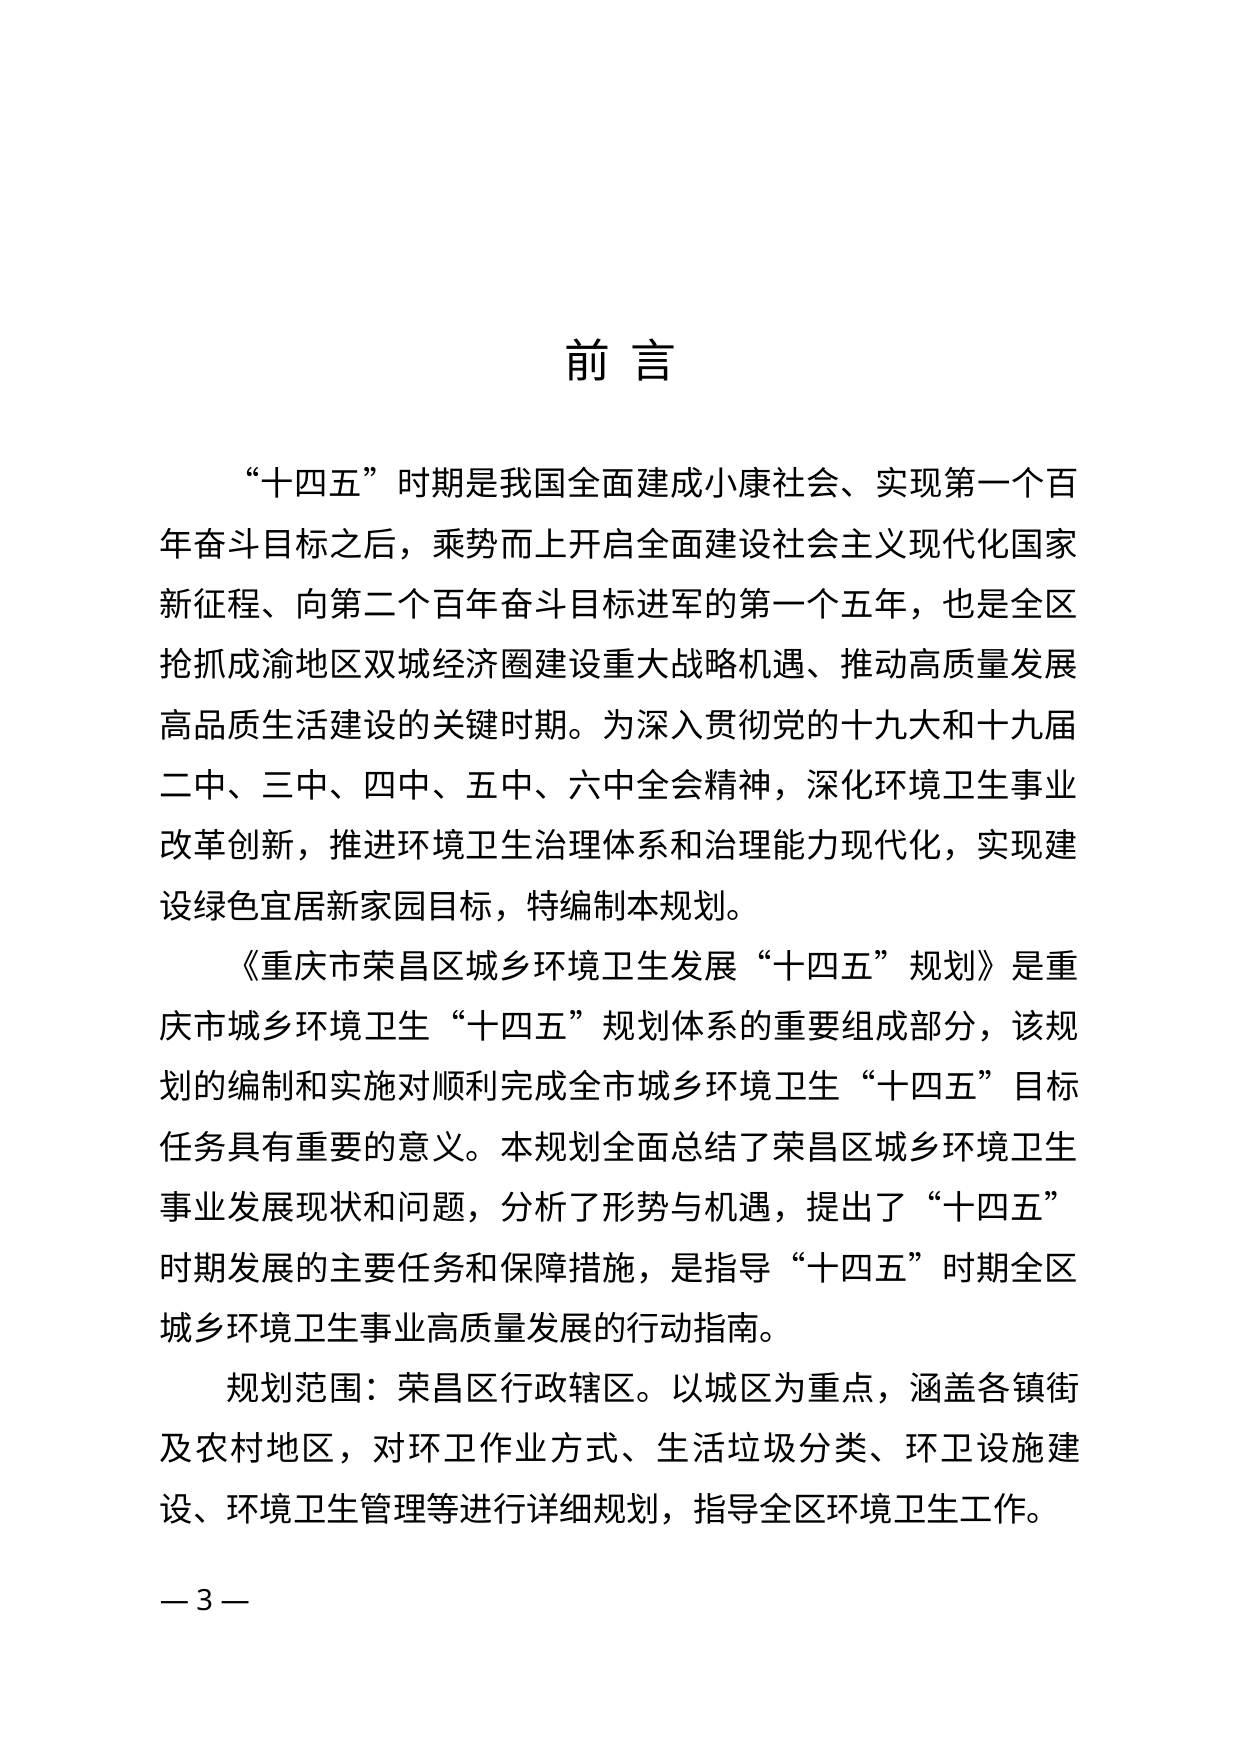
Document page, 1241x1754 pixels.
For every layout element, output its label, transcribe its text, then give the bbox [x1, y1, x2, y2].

text 前 言 [159, 324, 1081, 391]
text 《重庆市荣昌区城乡环境卫生发展“十四五”规划》是重庆市城乡环境卫生“十四五”规划体系的重要组成部分，该规划的编制和实施对顺利完成全市城乡环境卫生“十四五”目标任务具有重要的意义。本规划全面总结了荣昌区城乡环境卫生事业发展现状和问题，分析了形势与机遇，提出了“十四五”时期发展的主要任务和保障措施，是指导“十四五”时期全区城乡环境卫生事业高质量发展的行动指南。 [159, 934, 1081, 1356]
text 规划范围：荣昌区行政辖区。以城区为重点，涵盖各镇街及农村地区，对环卫作业方式、生活垃圾分类、环卫设施建设、环境卫生管理等进行详细规划，指导全区环境卫生工作。 [159, 1356, 1081, 1537]
text “十四五”时期是我国全面建成小康社会、实现第一个百年奋斗目标之后，乘势而上开启全面建设社会主义现代化国家新征程、向第二个百年奋斗目标进军的第一个五年，也是全区抢抓成渝地区双城经济圈建设重大战略机遇、推动高质量发展高品质生活建设的关键时期。为深入贯彻党的十九大和十九届二中、三中、四中、五中、六中全会精神，深化环境卫生事业改革创新，推进环境卫生治理体系和治理能力现代化，实现建设绿色宜居新家园目标，特编制本规划。 [159, 451, 1081, 934]
